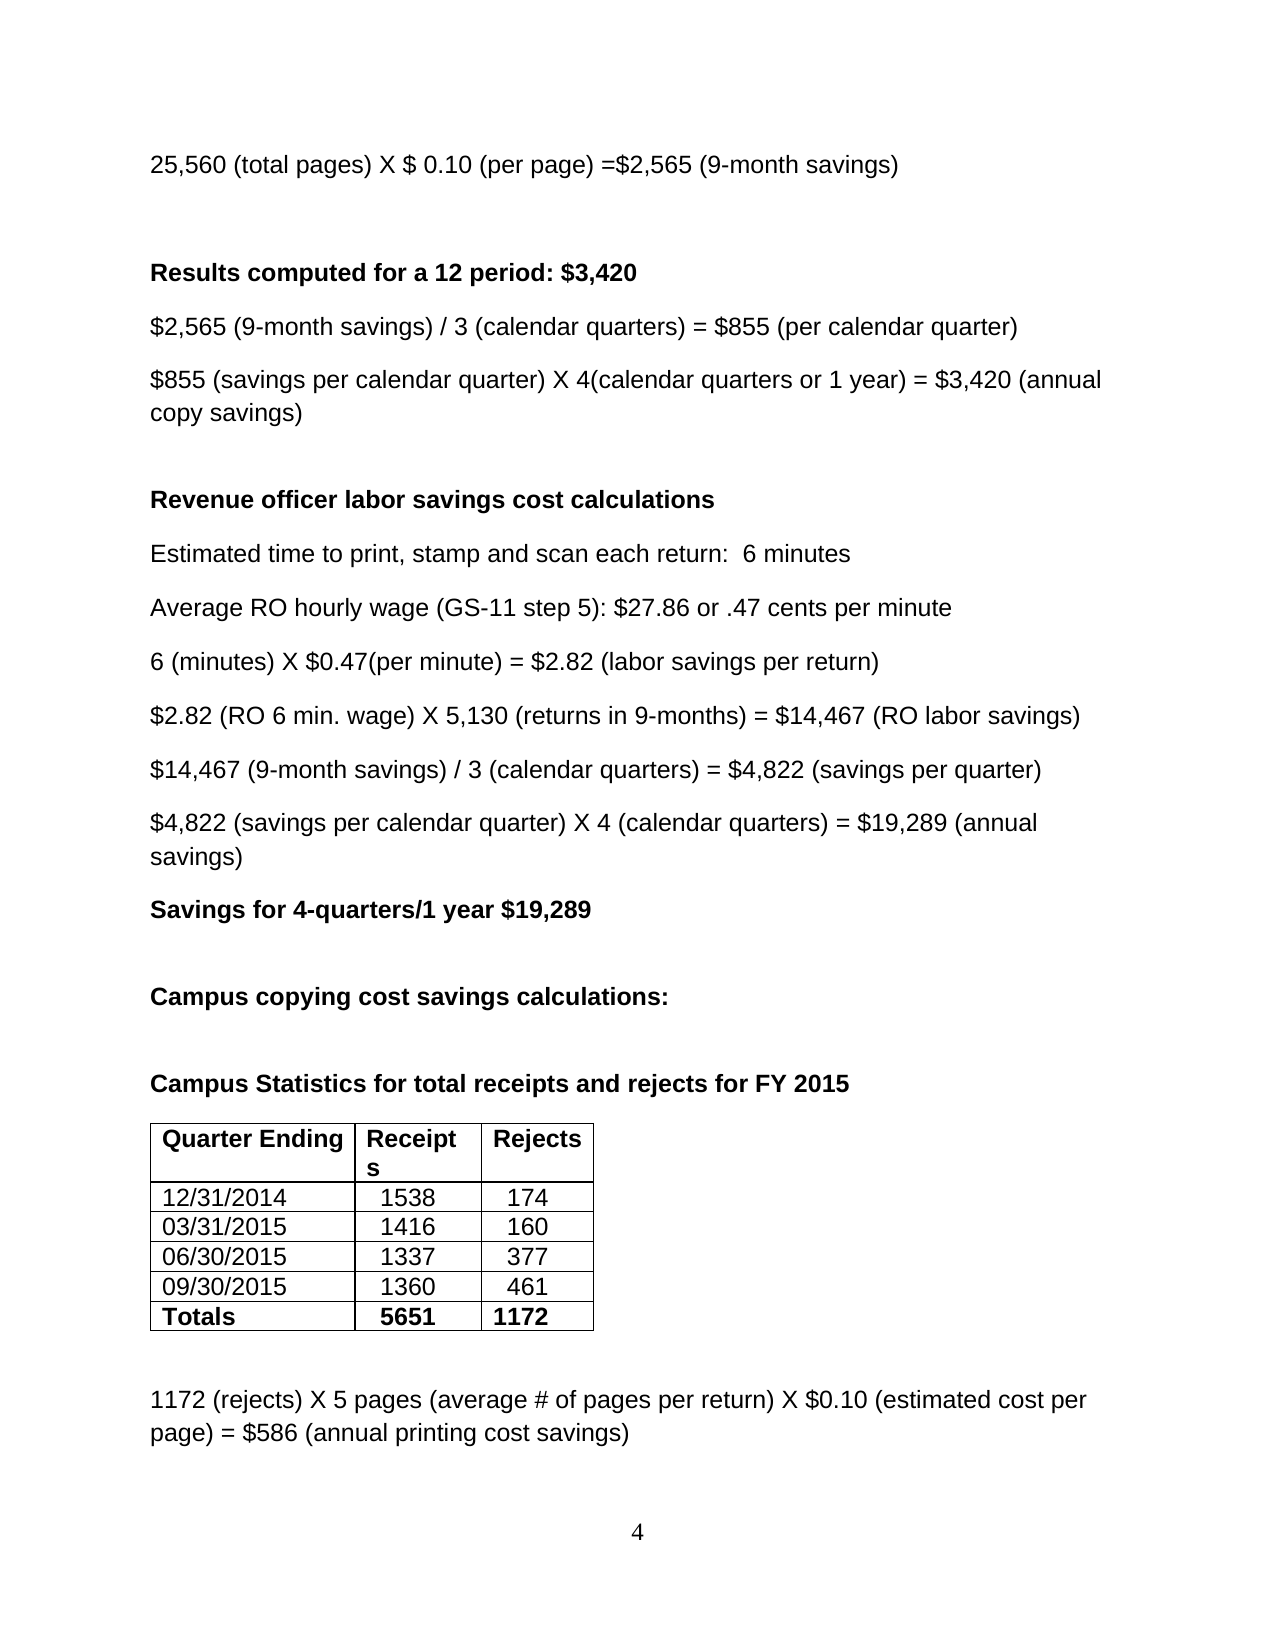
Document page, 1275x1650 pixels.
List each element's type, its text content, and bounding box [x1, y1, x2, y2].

table_cell 09/30/2015 [151, 1272, 354, 1301]
table_cell 1172 [482, 1302, 593, 1330]
table_header Receipts [356, 1124, 481, 1181]
table_cell 5651 [356, 1302, 481, 1330]
table_cell Totals [151, 1302, 354, 1330]
table_cell 174 [482, 1183, 593, 1211]
text $855 (savings per calendar quarter) X 4(calendar quarters or 1 year) = $3,420 (annual copy savings) [150, 365, 1125, 460]
table_cell 1337 [356, 1242, 481, 1271]
table_header Quarter Ending [151, 1124, 354, 1181]
text $4,822 (savings per calendar quarter) X 4 (calendar quarters) = $19,289 (annual savings) [150, 808, 1125, 870]
text $2,565 (9-month savings) / 3 (calendar quarters) = $855 (per calendar quarter) [150, 312, 1125, 340]
table_cell 377 [482, 1242, 593, 1271]
text 1172 (rejects) X 5 pages (average # of pages per return) X $0.10 (estimated cost per page) = $586 (annual printing cost savings) [150, 1385, 1125, 1480]
text Campus copying cost savings calculations: [150, 949, 1125, 1044]
table_cell 1538 [356, 1183, 481, 1211]
table_header Rejects [482, 1124, 593, 1181]
table_cell 461 [482, 1272, 593, 1301]
text 25,560 (total pages) X $ 0.10 (per page) =$2,565 (9-month savings) [150, 150, 1125, 179]
text Savings for 4-quarters/1 year $19,289 [150, 895, 1125, 924]
text Campus Statistics for total receipts and rejects for FY 2015 [150, 1069, 1125, 1098]
table_cell 12/31/2014 [151, 1183, 354, 1211]
text Results computed for a 12 period: $3,420 [150, 258, 1125, 286]
text $2.82 (RO 6 min. wage) X 5,130 (returns in 9-months) = $14,467 (RO labor savings) [150, 701, 1125, 729]
table_cell 1416 [356, 1212, 481, 1241]
text Estimated time to print, stamp and scan each return: 6 minutes [150, 539, 1125, 568]
table_cell 1360 [356, 1272, 481, 1301]
table_cell 160 [482, 1212, 593, 1241]
table_cell 06/30/2015 [151, 1242, 354, 1271]
table_cell 03/31/2015 [151, 1212, 354, 1241]
text Average RO hourly wage (GS-11 step 5): $27.86 or .47 cents per minute [150, 593, 1125, 622]
text Revenue officer labor savings cost calculations [150, 485, 1125, 514]
text 6 (minutes) X $0.47(per minute) = $2.82 (labor savings per return) [150, 647, 1125, 676]
text $14,467 (9-month savings) / 3 (calendar quarters) = $4,822 (savings per quarter) [150, 754, 1125, 783]
